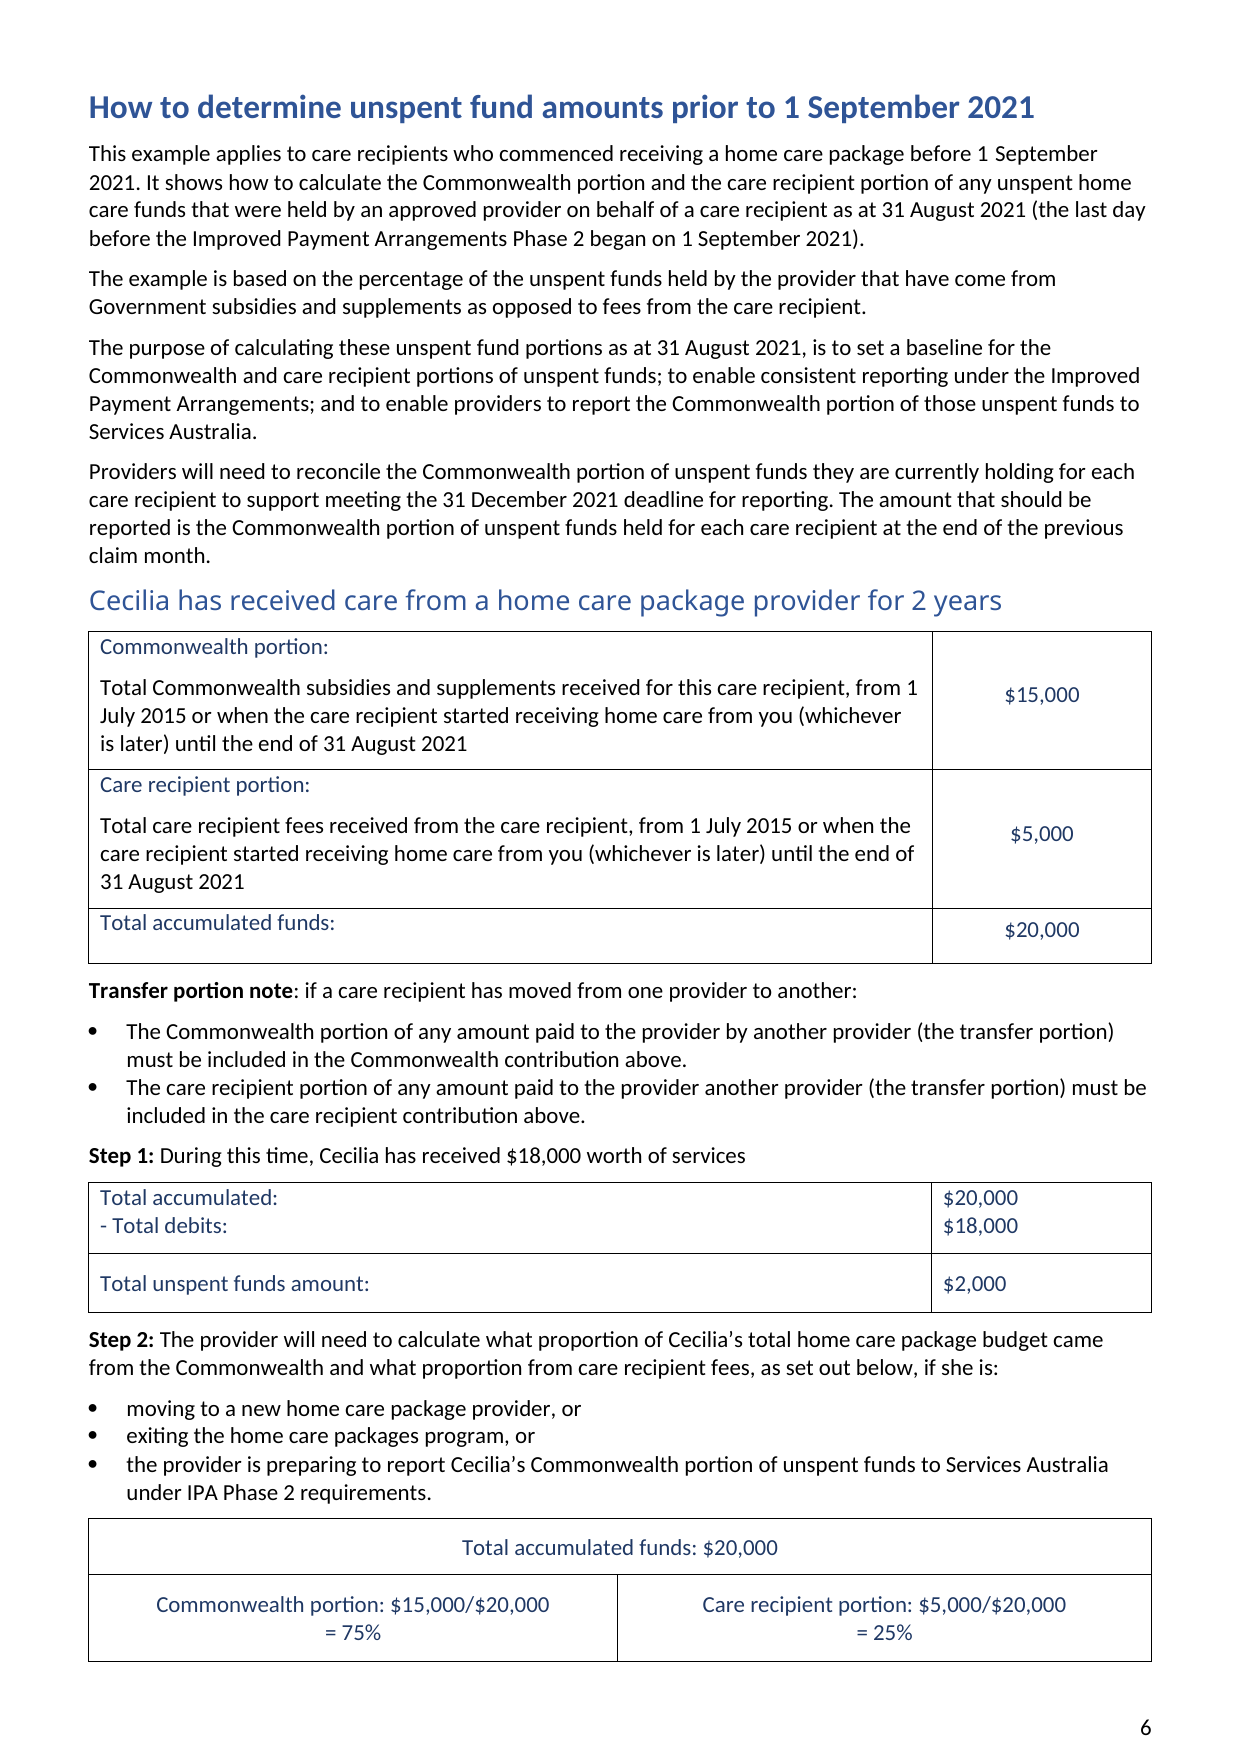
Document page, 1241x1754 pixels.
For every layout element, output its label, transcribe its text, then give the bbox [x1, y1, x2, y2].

text The example is based on the percentage of the unspent funds held by the provider that have come from Government subsidies and supplements as opposed to fees from the care recipient. [89, 264, 1152, 320]
table_header Total accumulated funds: $20,000 [89, 1519, 1151, 1574]
table_cell $5,000 [933, 770, 1151, 907]
table_cell $20,000 [933, 909, 1151, 963]
subtitle Cecilia has received care from a home care package provider for 2 years [89, 582, 1152, 619]
table_cell Total accumulated funds: [89, 909, 932, 963]
text The purpose of calculating these unspent fund portions as at 31 August 2021, is to set a baseline for the Commonwealth and care recipient portions of unspent funds; to enable consistent reporting under the Improved Payment Arrangements; and to enable providers to report the Commonwealth portion of those unspent funds to Services Australia. [89, 333, 1152, 445]
text Transfer portion note: if a care recipient has moved from one provider to another: [89, 976, 1152, 1004]
list The care recipient portion of any amount paid to the provider another provider (the transfer portion) must be included in the care recipient contribution above. [89, 1073, 1152, 1129]
table_cell Commonwealth portion: $15,000/$20,000 = 75% [89, 1575, 617, 1661]
table_cell $2,000 [932, 1254, 1151, 1312]
table_cell Care recipient portion: $5,000/$20,000 = 25% [618, 1575, 1151, 1661]
list exiting the home care packages program, or [89, 1422, 1152, 1450]
list moving to a new home care package provider, or [89, 1394, 1152, 1422]
table_cell Total unspent funds amount: [89, 1254, 931, 1312]
table_header $20,000 $18,000 [932, 1183, 1151, 1253]
table_header Commonwealth portion: Total Commonwealth subsidies and supplements received for this care recipient, from 1 July 2015 or when the care recipient started receiving home care from you (whichever is later) until the end of 31 August 2021 [89, 632, 932, 769]
text This example applies to care recipients who commenced receiving a home care package before 1 September 2021. It shows how to calculate the Commonwealth portion and the care recipient portion of any unspent home care funds that were held by an approved provider on behalf of a care recipient as at 31 August 2021 (the last day before the Improved Payment Arrangements Phase 2 began on 1 September 2021). [89, 139, 1152, 252]
list The Commonwealth portion of any amount paid to the provider by another provider (the transfer portion) must be included in the Commonwealth contribution above. [89, 1017, 1152, 1073]
text Step 2: The provider will need to calculate what proportion of Cecilia’s total home care package budget came from the Commonwealth and what proportion from care recipient fees, as set out below, if she is: [89, 1325, 1152, 1381]
text Step 1: During this time, Cecilia has received $18,000 worth of services [89, 1141, 1152, 1169]
list the provider is preparing to report Cecilia’s Commonwealth portion of unspent funds to Services Australia under IPA Phase 2 requirements. [89, 1450, 1152, 1506]
subtitle How to determine unspent fund amounts prior to 1 September 2021 [89, 86, 1152, 127]
table_header $15,000 [933, 632, 1151, 769]
table_cell Care recipient portion: Total care recipient fees received from the care recipient, from 1 July 2015 or when the care recipient started receiving home care from you (whichever is later) until the end of 31 August 2021 [89, 770, 932, 907]
table_header Total accumulated: - Total debits: [89, 1183, 931, 1253]
text Providers will need to reconcile the Commonwealth portion of unspent funds they are currently holding for each care recipient to support meeting the 31 December 2021 deadline for reporting. The amount that should be reported is the Commonwealth portion of unspent funds held for each care recipient at the end of the previous claim month. [89, 457, 1152, 569]
